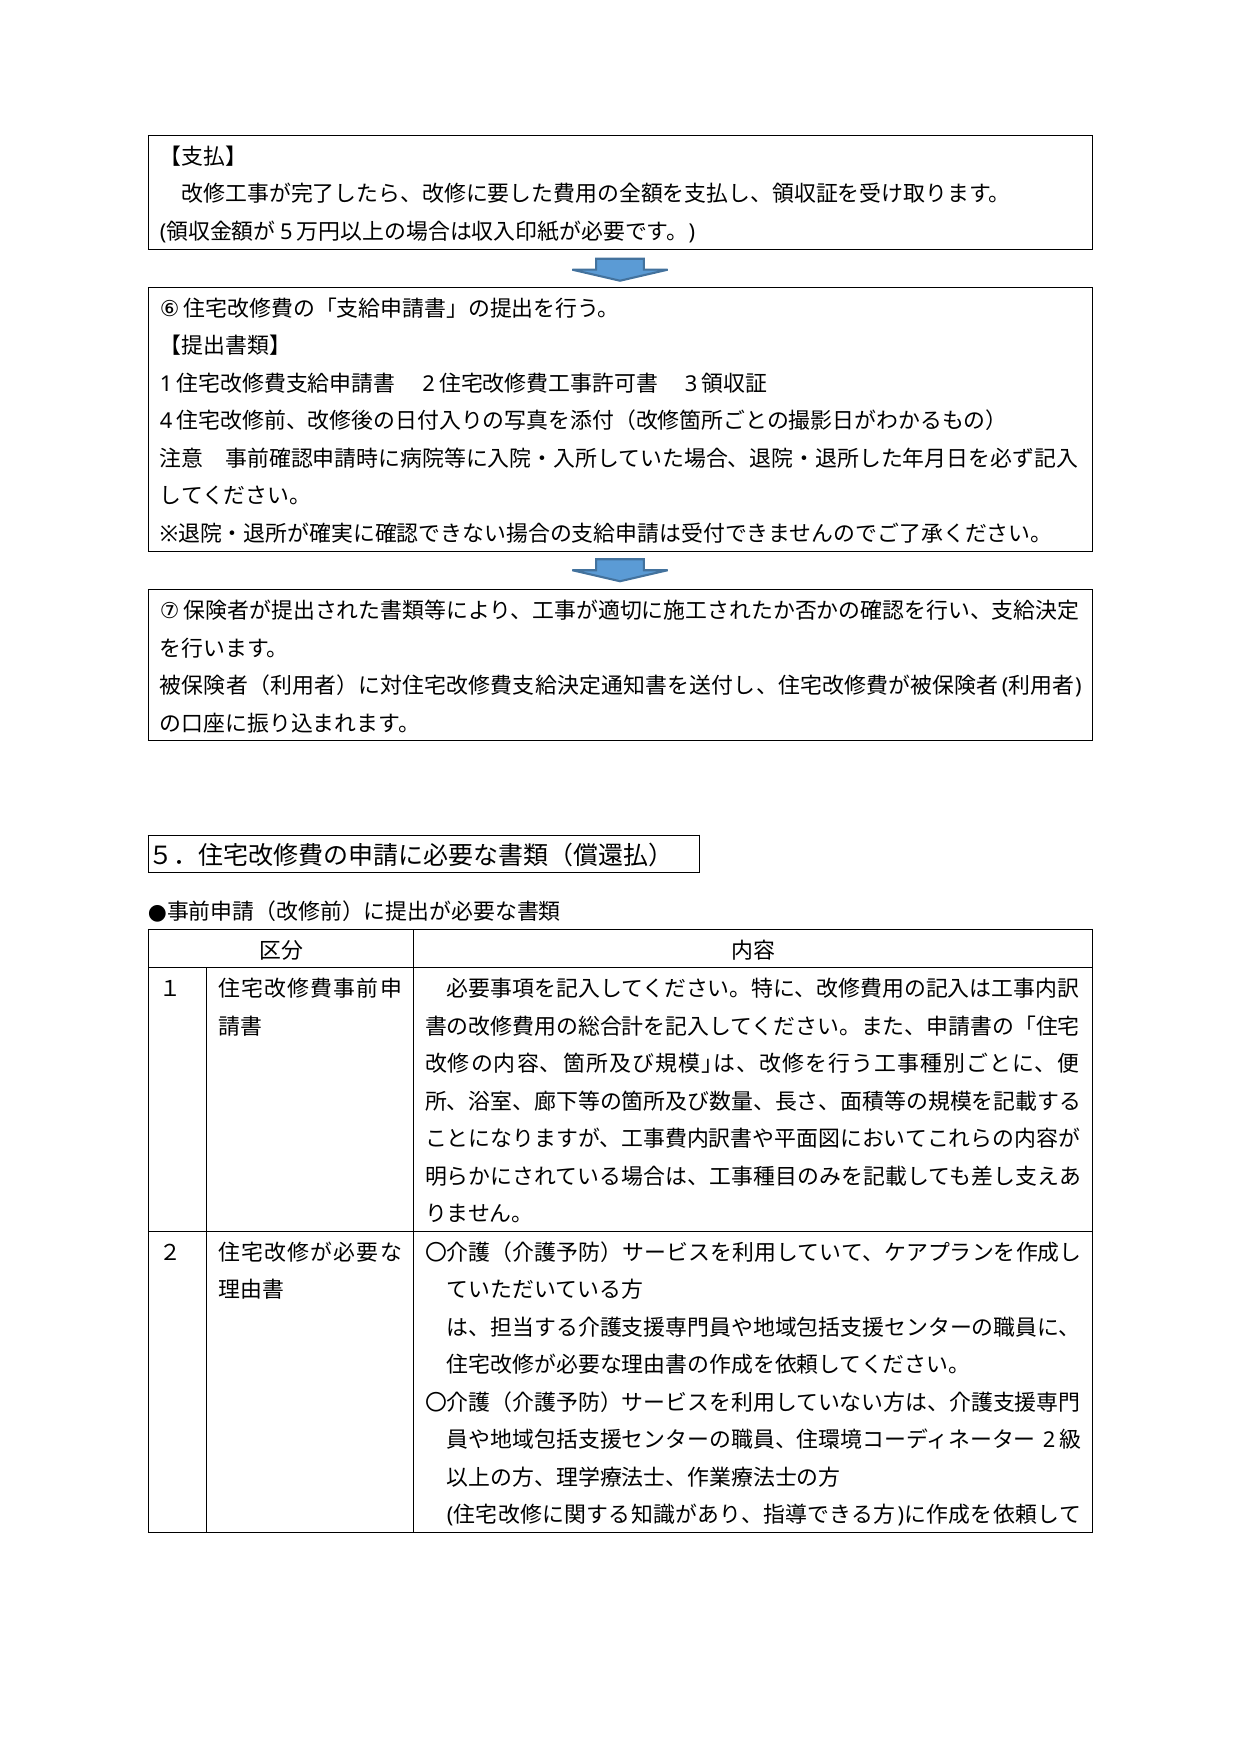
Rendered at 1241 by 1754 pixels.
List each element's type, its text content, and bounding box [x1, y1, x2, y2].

table_cell 住宅改修費事前申請書 [207, 968, 413, 1231]
table_cell １ [149, 968, 206, 1231]
text ５．住宅改修費の申請に必要な書類（償還払） [148, 816, 1092, 891]
table_cell 必要事項を記入してください。特に、改修費用の記入は工事内訳書の改修費用の総合計を記入してください。また、申請書の「住宅改修の内容、箇所及び規模｣は、改修を行う工事種別ごとに、便所、浴室、廊下等の箇所及び数量、長さ、面積等の規模を記載することになりますが、工事費内訳書や平面図においてこれらの内容が明らかにされている場合は、工事種目のみを記載しても差し支えありません。 [414, 968, 1092, 1231]
table_header ⑥住宅改修費の「支給申請書」の提出を行う。 【提出書類】 1住宅改修費支給申請書 2住宅改修費工事許可書 3領収証 4住宅改修前、改修後の日付入りの写真を添付（改修箇所ごとの撮影日がわかるもの） 注意 事前確認申請時に病院等に入院・入所していた場合、退院・退所した年月日を必ず記入してください。 ※退院・退所が確実に確認できない揚合の支給申請は受付できませんのでご了承ください。 [149, 288, 1092, 551]
table_header ⑦保険者が提出された書類等により、工事が適切に施工されたか否かの確認を行い、支給決定を行います。 被保険者（利用者）に対住宅改修費支給決定通知書を送付し、住宅改修費が被保険者(利用者)の口座に振り込まれます。 [149, 590, 1092, 740]
table_header 内容 [414, 930, 1092, 967]
text ●事前申請（改修前）に提出が必要な書類 [148, 891, 1092, 929]
table_cell ２ [149, 1232, 206, 1532]
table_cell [414, 1232, 1092, 1532]
table_cell 住宅改修が必要な理由書 [207, 1232, 413, 1532]
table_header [149, 136, 1092, 248]
table_header 区分 [149, 930, 413, 967]
